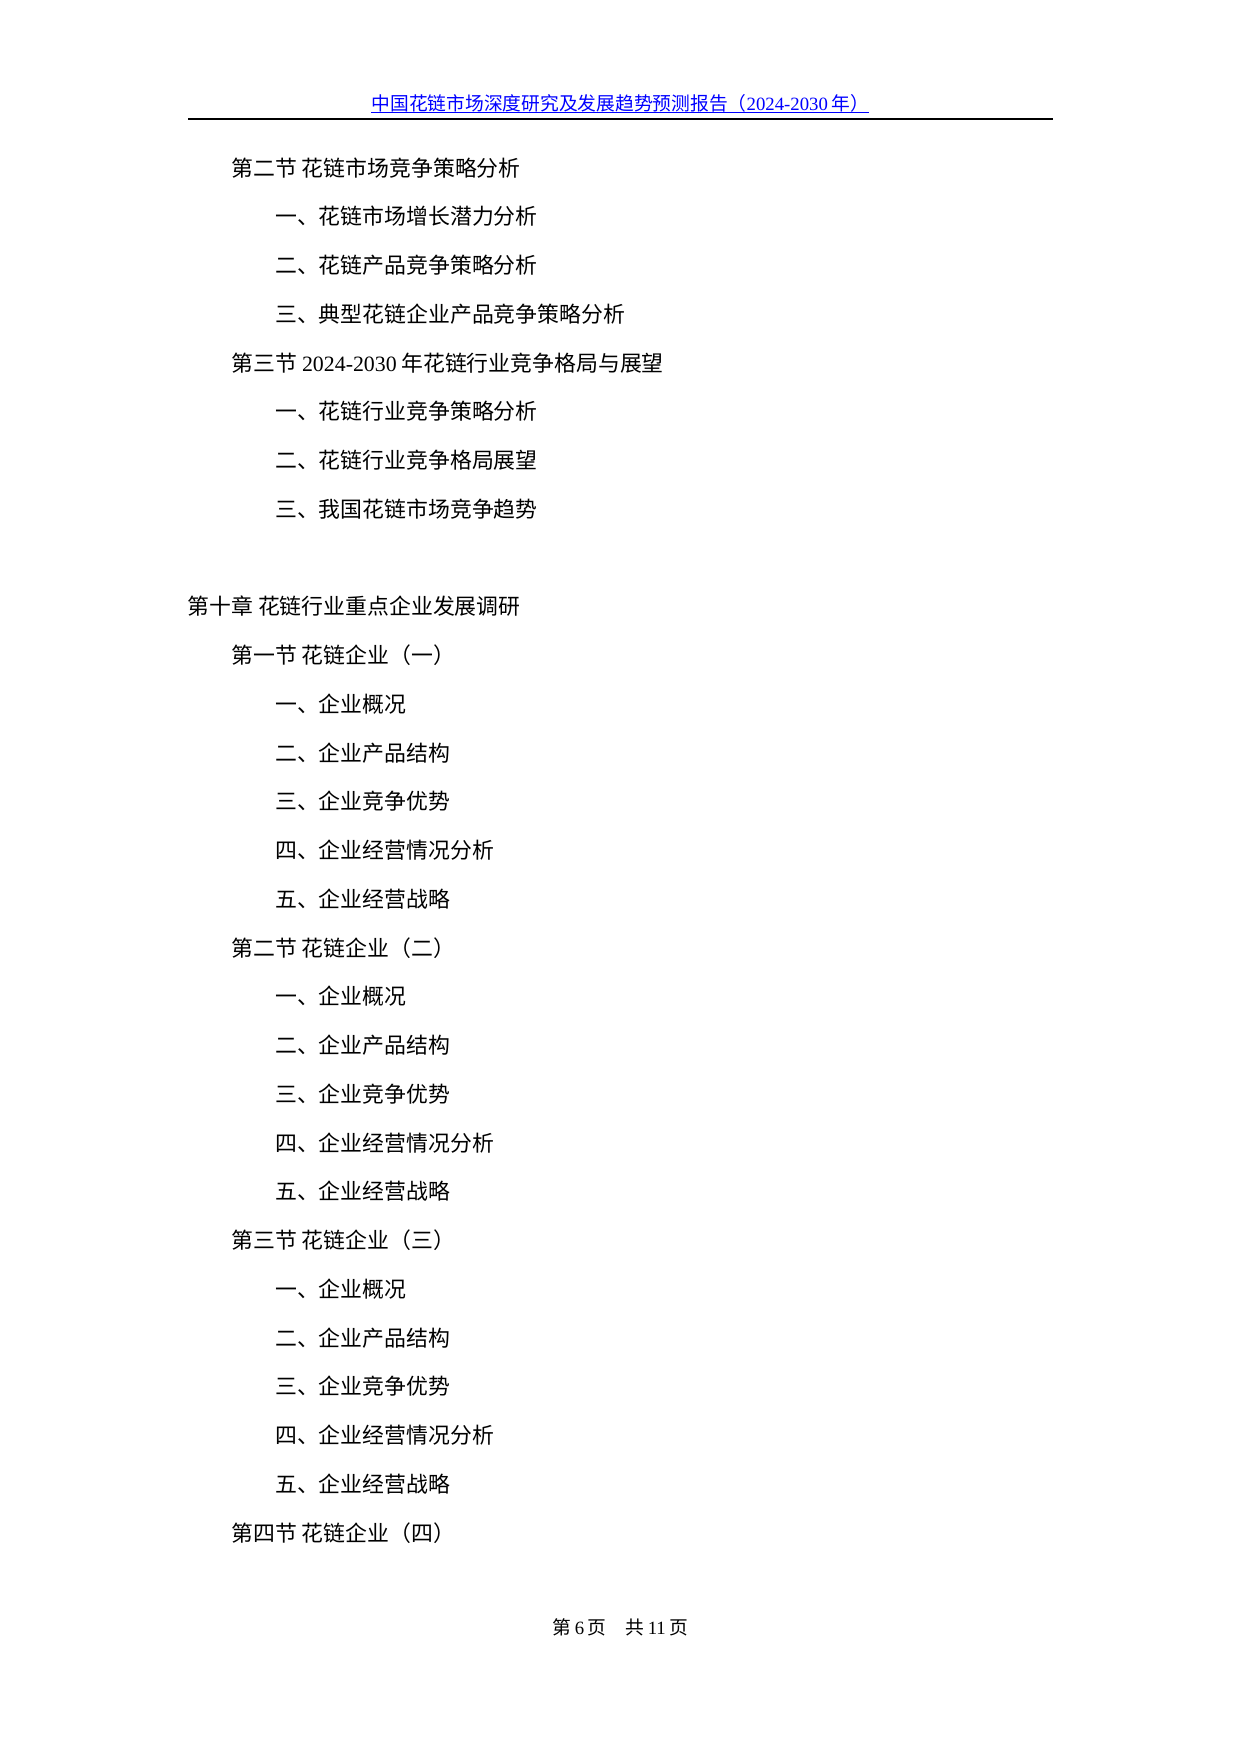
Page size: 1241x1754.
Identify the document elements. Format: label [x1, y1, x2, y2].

text [187, 150, 1053, 1548]
